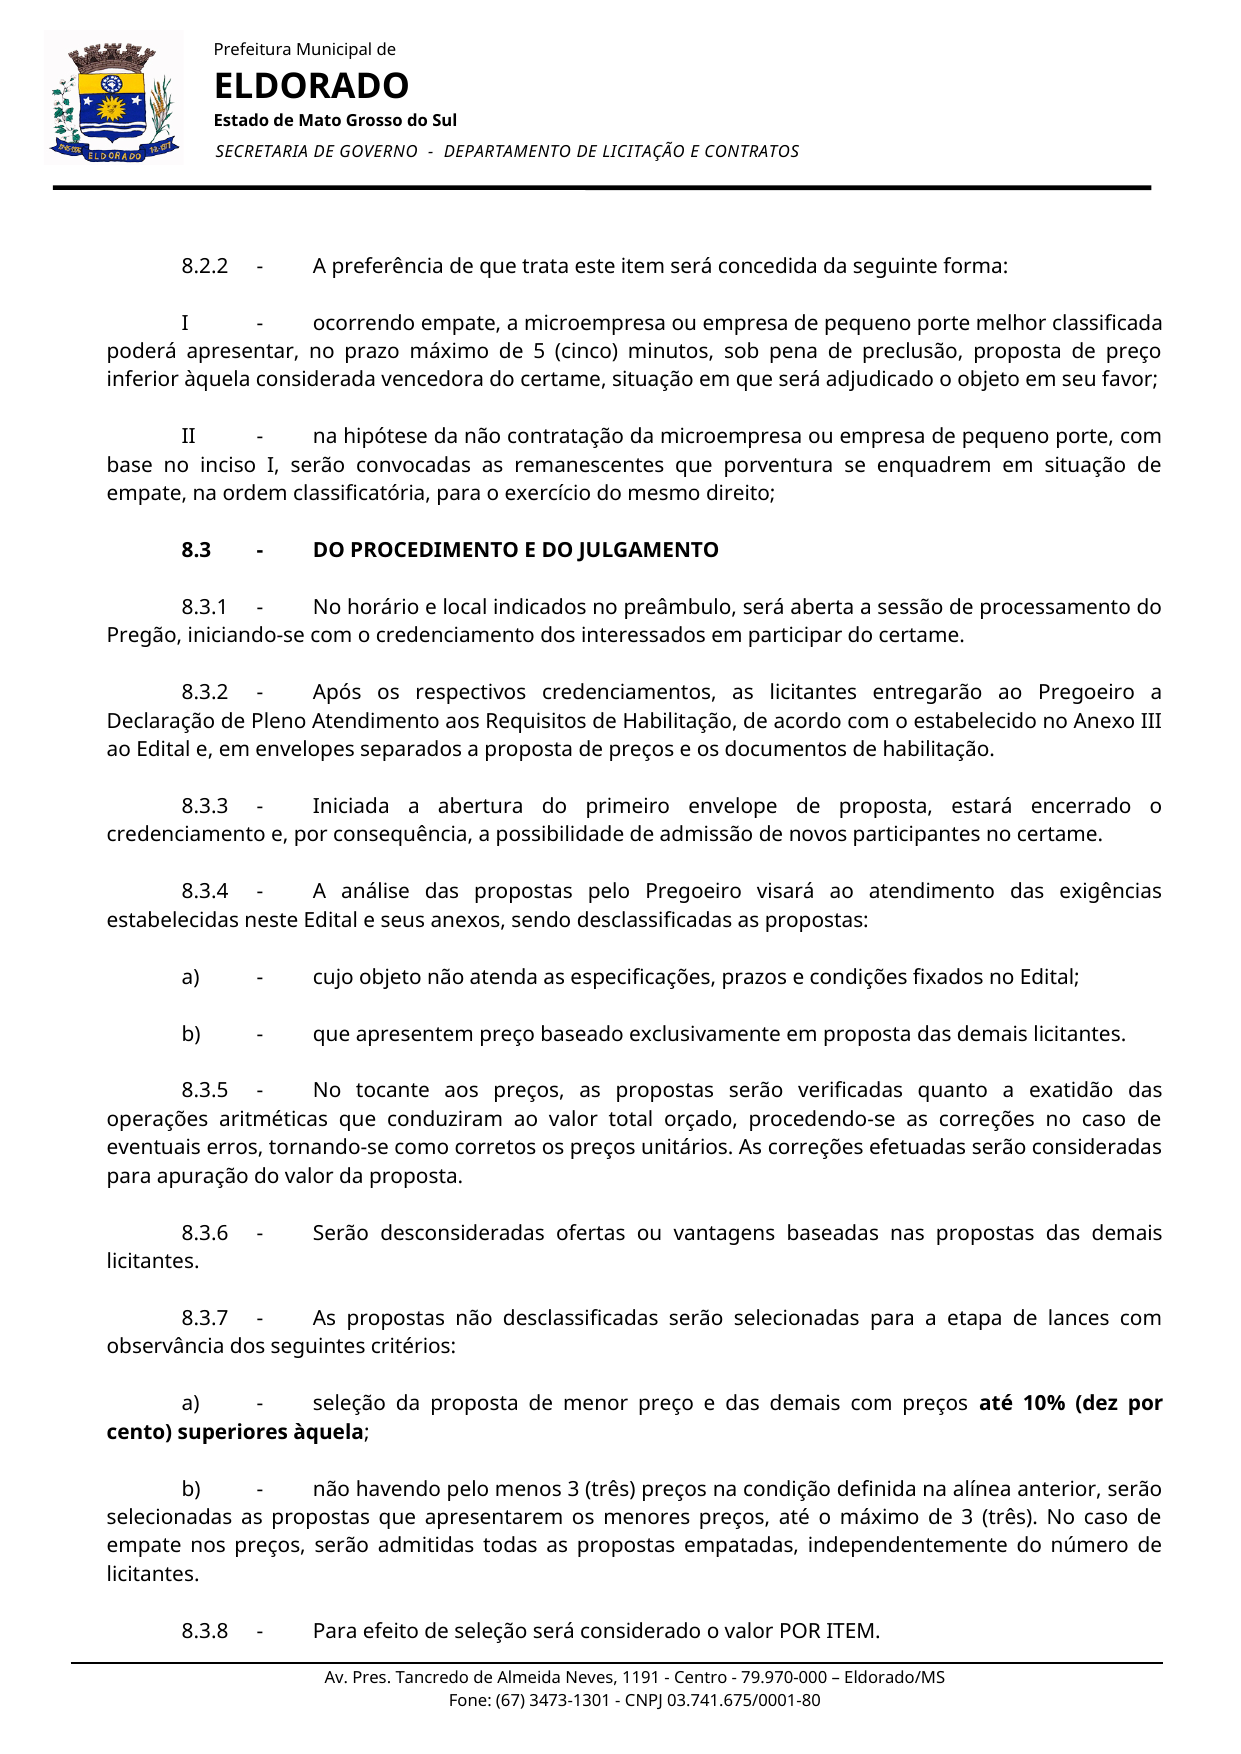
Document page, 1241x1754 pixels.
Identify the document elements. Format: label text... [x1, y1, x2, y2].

picture [43, 30, 184, 165]
text II - na hipótese da não contratação da microempresa ou empresa de pequeno porte, com base no inciso I, serão convocadas as remanescentes que porventura se enquadrem em situação de empate, na ordem classificatória, para o exercício do mesmo direito; [106, 421, 1163, 507]
text 8.2.2 - A preferência de que trata este item será concedida da seguinte forma: [106, 251, 1163, 279]
text 8.3.7 - As propostas não desclassificadas serão selecionadas para a etapa de lances com observância dos seguintes critérios: [106, 1303, 1163, 1360]
text I - ocorrendo empate, a microempresa ou empresa de pequeno porte melhor classificada poderá apresentar, no prazo máximo de 5 (cinco) minutos, sob pena de preclusão, proposta de preço inferior àquela considerada vencedora do certame, situação em que será adjudicado o objeto em seu favor; [106, 308, 1163, 393]
text 8.3.4 - A análise das propostas pelo Pregoeiro visará ao atendimento das exigências estabelecidas neste Edital e seus anexos, sendo desclassificadas as propostas: [106, 876, 1163, 933]
text b) - que apresentem preço baseado exclusivamente em proposta das demais licitantes. [106, 1019, 1163, 1047]
text a) - seleção da proposta de menor preço e das demais com preços até 10% (dez por cento) superiores àquela; [106, 1388, 1163, 1445]
text 8.3.2 - Após os respectivos credenciamentos, as licitantes entregarão ao Pregoeiro a Declaração de Pleno Atendimento aos Requisitos de Habilitação, de acordo com o estabelecido no Anexo III ao Edital e, em envelopes separados a proposta de preços e os documentos de habilitação. [106, 677, 1163, 763]
text 8.3.5 - No tocante aos preços, as propostas serão verificadas quanto a exatidão das operações aritméticas que conduziram ao valor total orçado, procedendo-se as correções no caso de eventuais erros, tornando-se como corretos os preços unitários. As correções efetuadas serão consideradas para apuração do valor da proposta. [106, 1076, 1163, 1189]
text 8.3.1 - No horário e local indicados no preâmbulo, será aberta a sessão de processamento do Pregão, iniciando-se com o credenciamento dos interessados em participar do certame. [106, 592, 1163, 649]
text a) - cujo objeto não atenda as especificações, prazos e condições fixados no Edital; [106, 962, 1163, 990]
text 8.3 - DO PROCEDIMENTO E DO JULGAMENTO [106, 535, 1163, 564]
text b) - não havendo pelo menos 3 (três) preços na condição definida na alínea anterior, serão selecionadas as propostas que apresentarem os menores preços, até o máximo de 3 (três). No caso de empate nos preços, serão admitidas todas as propostas empatadas, independentemente do número de licitantes. [106, 1474, 1163, 1587]
text 8.3.3 - Iniciada a abertura do primeiro envelope de proposta, estará encerrado o credenciamento e, por consequência, a possibilidade de admissão de novos participantes no certame. [106, 791, 1163, 848]
text 8.3.6 - Serão desconsideradas ofertas ou vantagens baseadas nas propostas das demais licitantes. [106, 1218, 1163, 1274]
text 8.3.8 - Para efeito de seleção será considerado o valor POR ITEM. [106, 1616, 1163, 1644]
